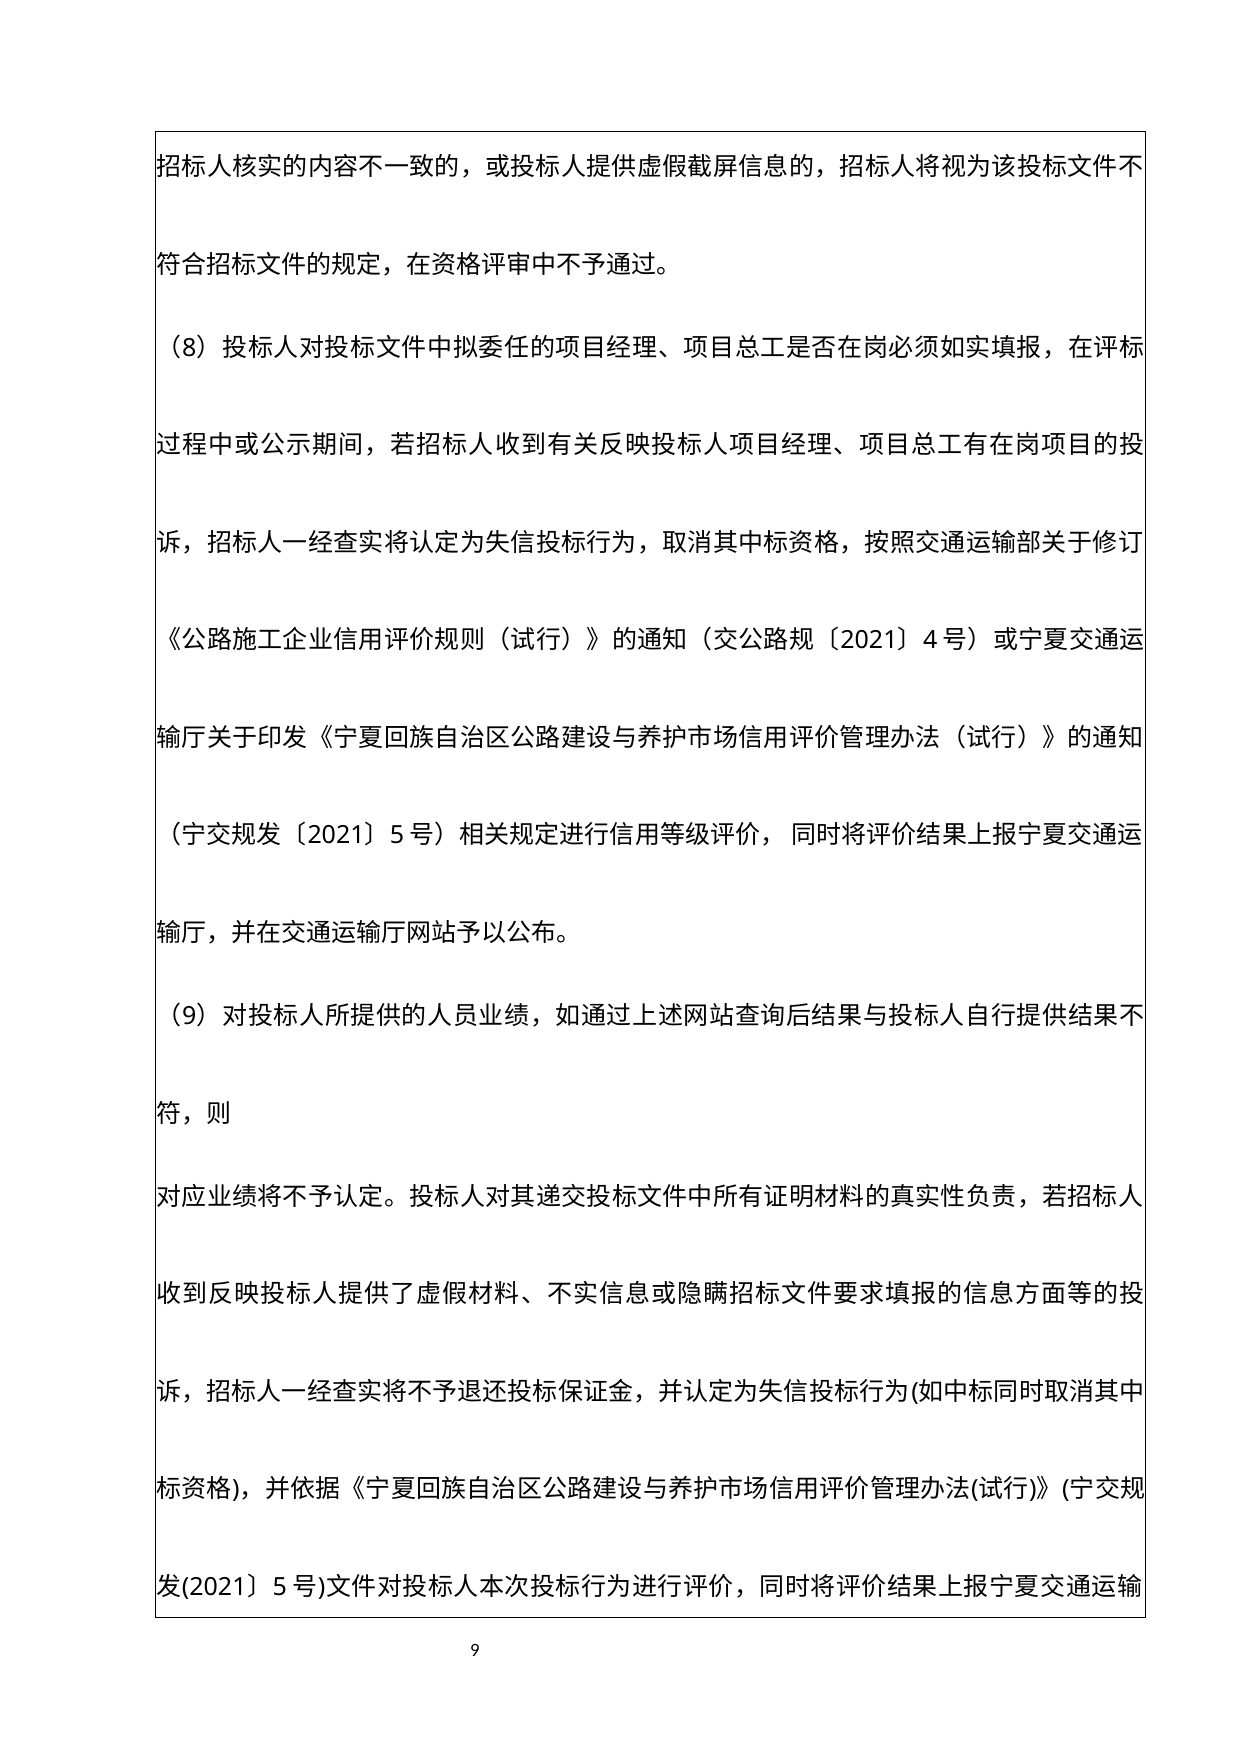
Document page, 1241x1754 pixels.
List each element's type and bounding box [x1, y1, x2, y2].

table_cell [156, 132, 1145, 1617]
